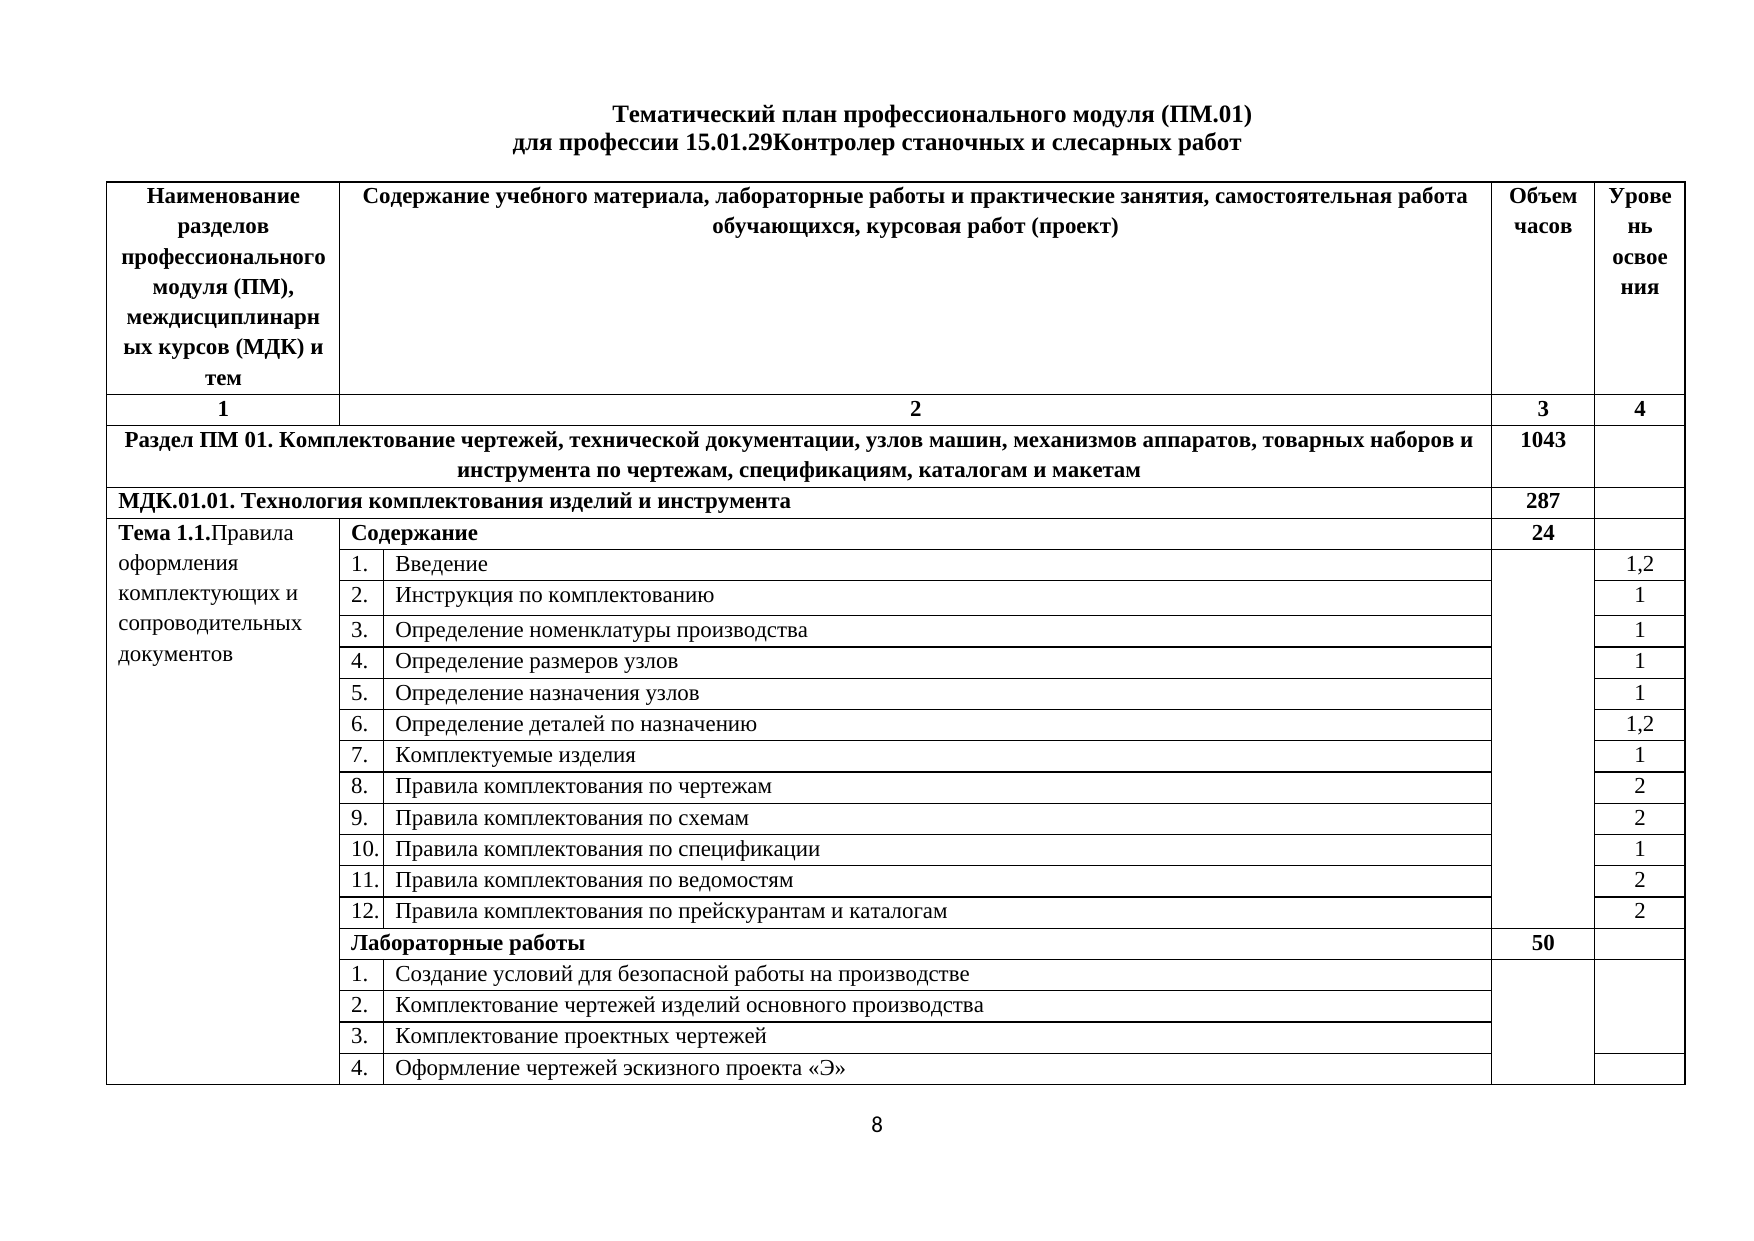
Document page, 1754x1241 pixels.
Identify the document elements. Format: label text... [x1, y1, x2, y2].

table_cell Определение размеров узлов [384, 648, 1491, 678]
table_cell 1 [1595, 741, 1684, 771]
table_cell Тема 1.1.Правила оформления комплектующих и сопроводительных документов [107, 519, 339, 1084]
table_cell [340, 866, 383, 896]
table_cell [340, 648, 383, 678]
table_cell [340, 960, 383, 990]
table_cell Правила комплектования по чертежам [384, 773, 1491, 803]
table_cell 2 [340, 395, 1491, 425]
table_cell 1 [1595, 616, 1684, 646]
table_cell 1,2 [1595, 710, 1684, 740]
table_cell [340, 835, 383, 865]
table_cell 1043 [1492, 426, 1594, 487]
table_cell [340, 616, 383, 646]
table_cell [1492, 550, 1594, 928]
table_cell [1595, 426, 1684, 487]
table_cell Определение номенклатуры производства [384, 616, 1491, 646]
table_cell 1 [1595, 835, 1684, 865]
table_cell Определение деталей по назначению [384, 710, 1491, 740]
table_cell Определение назначения узлов [384, 679, 1491, 709]
table_cell [340, 804, 383, 834]
table_cell Правила комплектования по ведомостям [384, 866, 1491, 896]
table_cell [340, 991, 383, 1021]
table_cell Лабораторные работы [340, 929, 1491, 959]
table_cell Создание условий для безопасной работы на производстве [384, 960, 1491, 990]
table_header Уровень освоения [1595, 183, 1684, 394]
table_cell [340, 1054, 383, 1084]
table_cell Комплектуемые изделия [384, 741, 1491, 771]
table_cell Комплектование чертежей изделий основного производства [384, 991, 1491, 1021]
table_cell [340, 679, 383, 709]
table_cell 287 [1492, 488, 1594, 518]
table_cell 1 [1595, 679, 1684, 709]
table_header Объем часов [1492, 183, 1594, 394]
table_cell [1595, 488, 1684, 518]
table_cell Введение [384, 550, 1491, 580]
table_cell [1492, 960, 1594, 1084]
table_cell 1 [107, 395, 339, 425]
table_cell [1595, 929, 1684, 959]
table_cell 2 [1595, 898, 1684, 928]
table_cell Правила комплектования по прейскурантам и каталогам [384, 898, 1491, 928]
table_cell [340, 550, 383, 580]
table_cell 2 [1595, 773, 1684, 803]
table_cell 2 [1595, 866, 1684, 896]
text для профессии 15.01.29Контролер станочных и слесарных работ [118, 127, 1636, 156]
table_cell Раздел ПМ 01. Комплектование чертежей, технической документации, узлов машин, механизмов аппаратов, товарных наборов и инструмента по чертежам, спецификациям, каталогам и макетам [107, 426, 1491, 487]
table_cell [1595, 1054, 1684, 1084]
table_cell [340, 773, 383, 803]
table_cell [340, 1023, 383, 1053]
table_cell Содержание [340, 519, 1491, 549]
table_cell Оформление чертежей эскизного проекта «Э» [384, 1054, 1491, 1084]
table_cell [340, 581, 383, 615]
table_cell [340, 741, 383, 771]
table_cell Инструкция по комплектованию [384, 581, 1491, 615]
table_cell [340, 898, 383, 928]
table_cell 1 [1595, 581, 1684, 615]
table_cell Комплектование проектных чертежей [384, 1023, 1491, 1053]
table_cell 1 [1595, 648, 1684, 678]
table_cell [1595, 519, 1684, 549]
table_header Содержание учебного материала, лабораторные работы и практические занятия, самостоятельная работа обучающихся, курсовая работ (проект) [340, 183, 1491, 394]
table_cell [1595, 960, 1684, 1053]
table_cell 2 [1595, 804, 1684, 834]
table_header Наименование разделов профессионального модуля (ПМ), междисциплинарных курсов (МДК) и тем [107, 183, 339, 394]
table_cell МДК.01.01. Технология комплектования изделий и инструмента [107, 488, 1491, 518]
table_cell 1,2 [1595, 550, 1684, 580]
table_cell [340, 710, 383, 740]
subtitle Тематический план профессионального модуля (ПМ.01) [228, 102, 1636, 127]
table_cell 50 [1492, 929, 1594, 959]
table_cell 24 [1492, 519, 1594, 549]
table_cell Правила комплектования по спецификации [384, 835, 1491, 865]
table_cell 3 [1492, 395, 1594, 425]
table_cell 4 [1595, 395, 1684, 425]
table_cell Правила комплектования по схемам [384, 804, 1491, 834]
